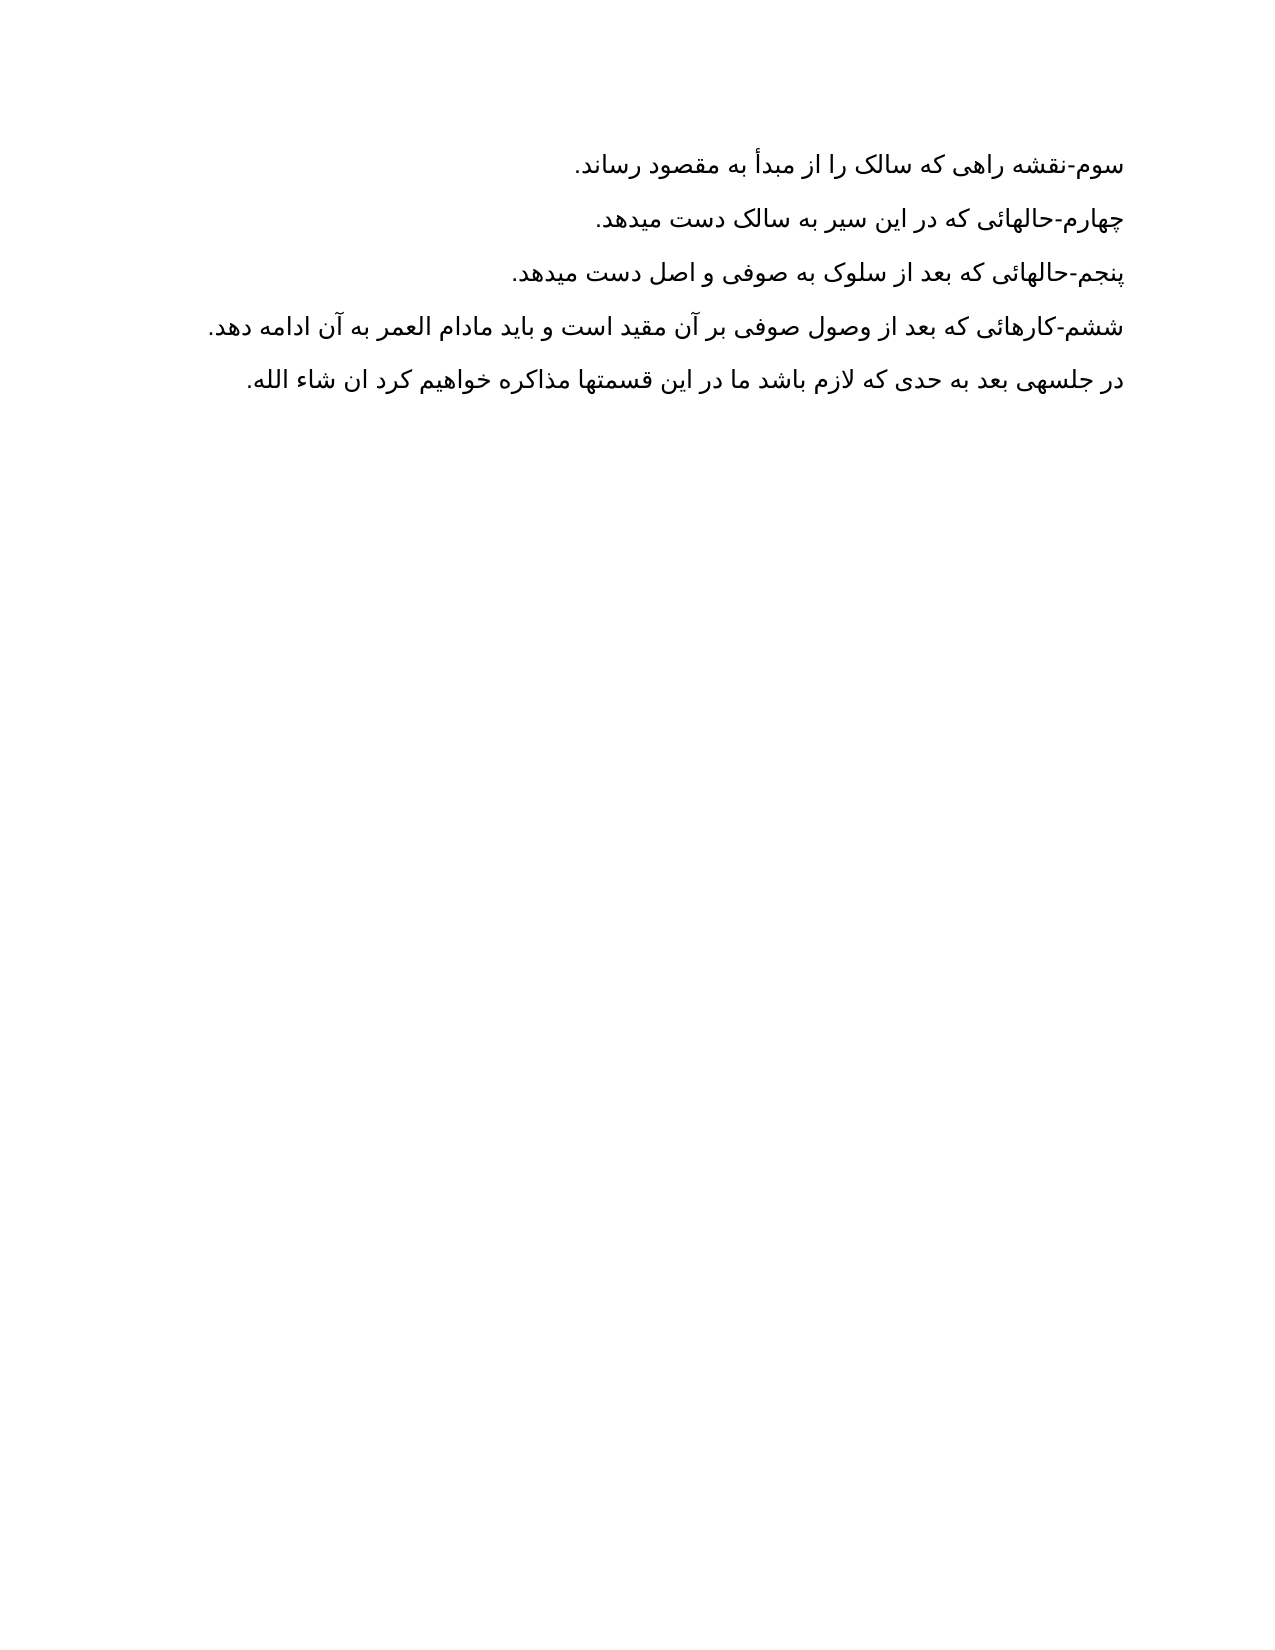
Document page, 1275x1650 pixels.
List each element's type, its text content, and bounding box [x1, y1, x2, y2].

text سوم-نقشه راهی که سالک را از مبدأ به مقصود رساند. [150, 150, 1125, 179]
text چهارم-حال‏هائی که در این سیر به سالک دست میدهد. [150, 204, 1125, 233]
text پنجم-حالهائی که بعد از سلوک به صوفی و اصل دست میدهد. [150, 258, 1125, 286]
text ششم-کارهائی که بعد از وصول صوفی بر آن مقید است و باید مادام العمر به آن ادامه‏ دهد. [150, 312, 1125, 340]
text در جلسه‏ی بعد به حدی که لازم باشد ما در این قسمتها مذاکره خواهیم کرد ان شاء الله. [150, 365, 1125, 394]
